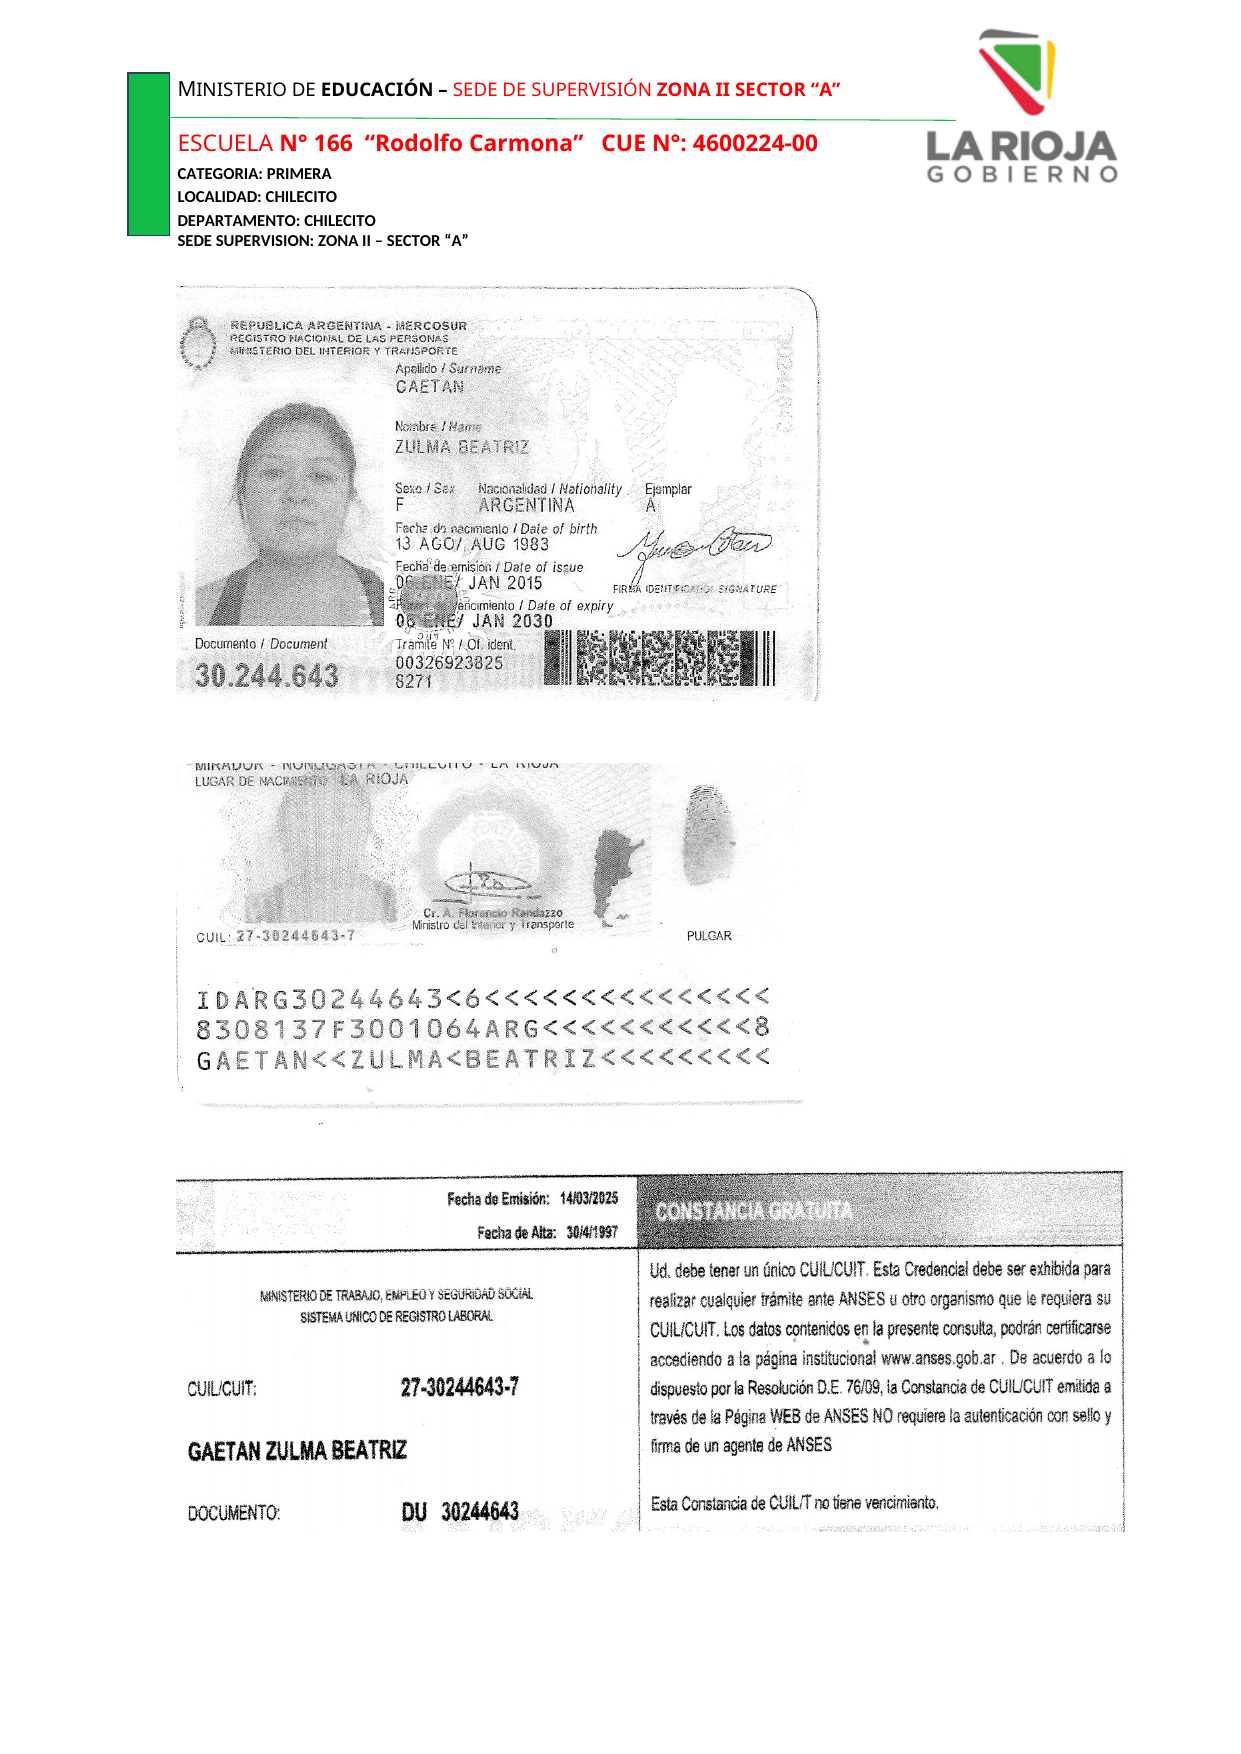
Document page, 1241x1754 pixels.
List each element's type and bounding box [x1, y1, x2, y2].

picture [176, 278, 830, 701]
picture [176, 763, 804, 1126]
picture [176, 1158, 1130, 1532]
picture [911, 0, 1128, 213]
